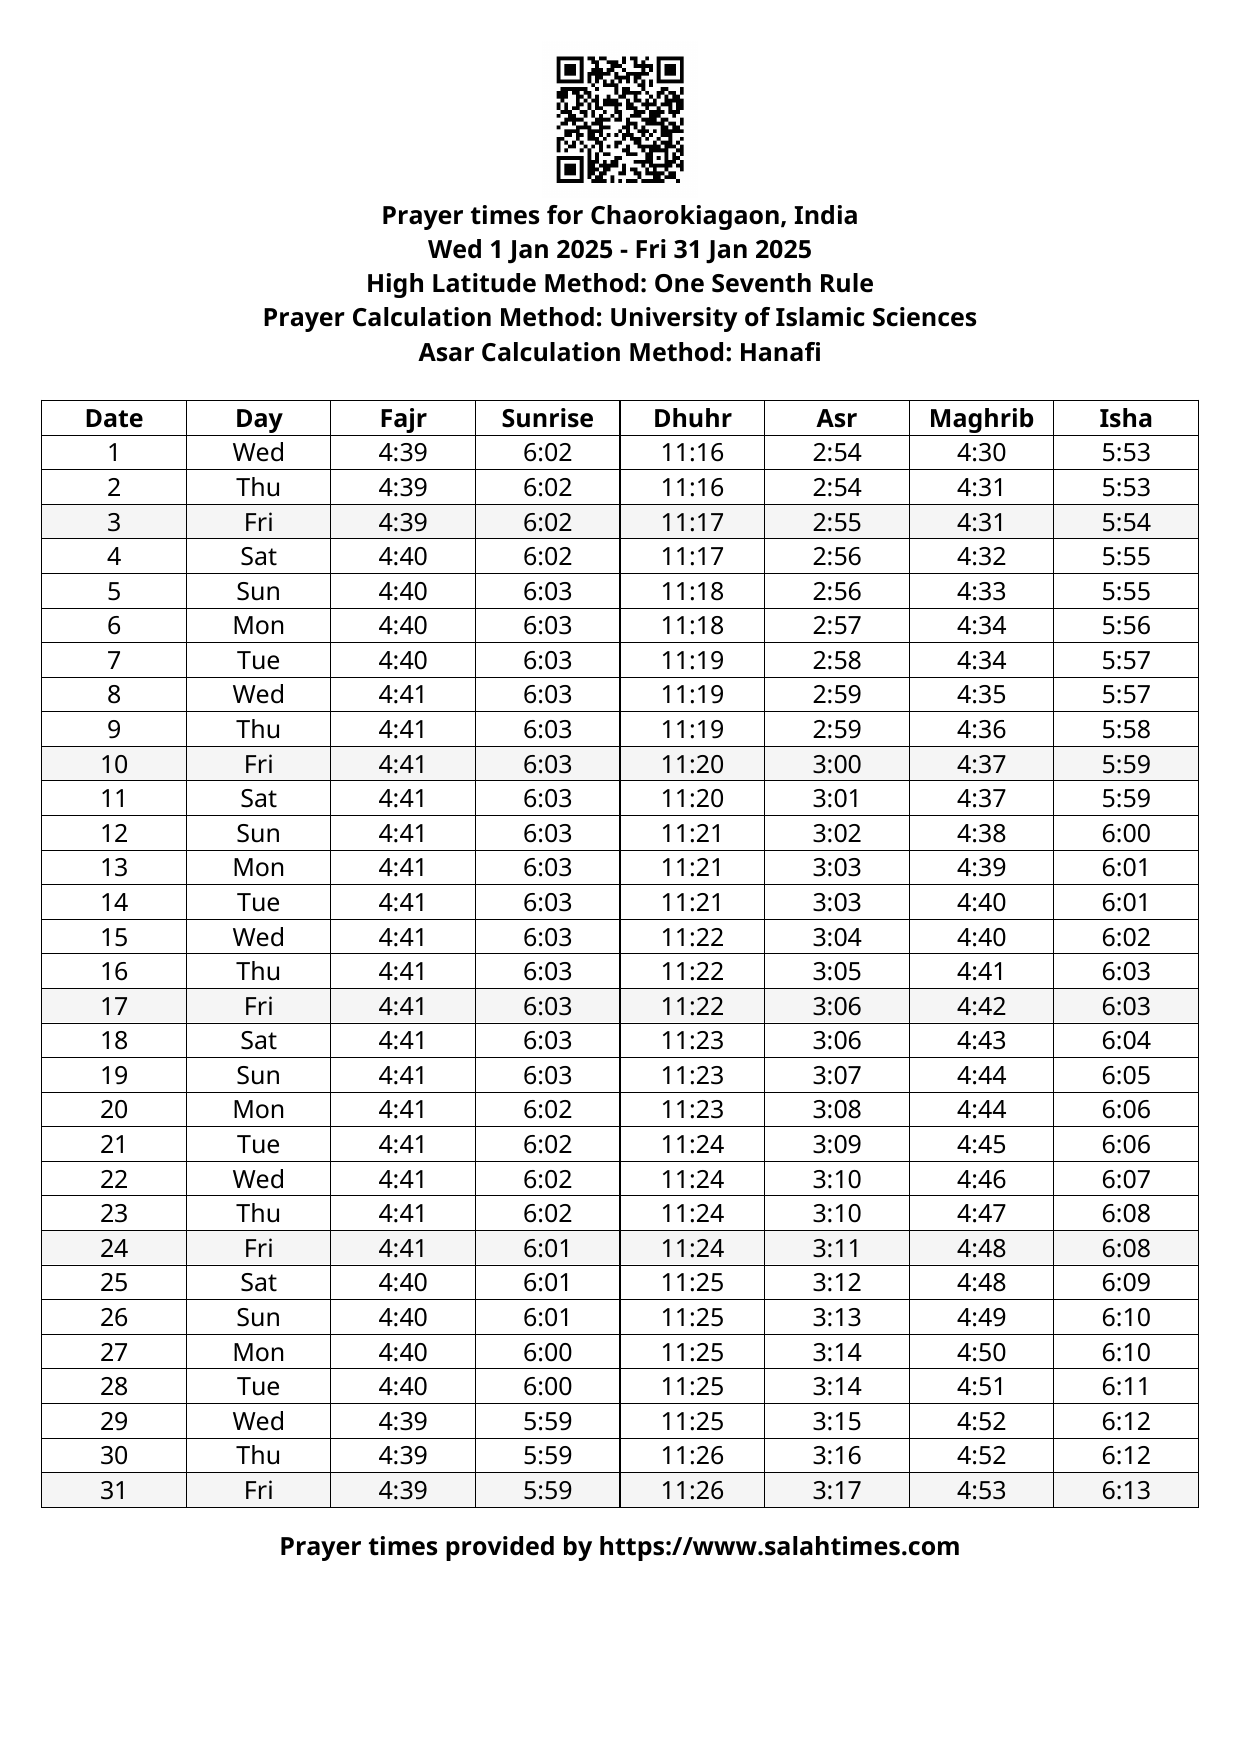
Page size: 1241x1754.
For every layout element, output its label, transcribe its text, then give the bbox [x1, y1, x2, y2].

table_cell 4:43 [910, 1024, 1053, 1057]
table_header Sunrise [476, 401, 619, 434]
table_cell 11:26 [621, 1439, 764, 1472]
table_cell 4:39 [331, 1473, 475, 1507]
table_cell 4:41 [331, 781, 475, 815]
table_cell 6:03 [476, 574, 619, 607]
table_cell 3:17 [765, 1473, 909, 1507]
table_cell 6:02 [476, 539, 619, 573]
table_cell Wed [187, 1162, 330, 1195]
table_cell Wed [187, 920, 330, 953]
table_cell 6:00 [476, 1335, 619, 1368]
table_cell 4:51 [910, 1369, 1053, 1403]
table_cell 6:01 [476, 1231, 619, 1264]
table_cell 4:44 [910, 1093, 1053, 1126]
table_header Maghrib [910, 401, 1053, 434]
text Prayer times for Chaorokiagaon, India [42, 198, 1198, 232]
table_cell 4:41 [331, 1093, 475, 1126]
table_cell 11:24 [621, 1196, 764, 1230]
table_cell 4:41 [331, 851, 475, 884]
table_cell 4:40 [331, 1369, 475, 1403]
table_cell 4:41 [331, 989, 475, 1022]
table_cell 5:58 [1054, 712, 1198, 746]
table_cell 4:40 [331, 574, 475, 607]
table_cell Thu [187, 470, 330, 504]
table_cell 11:20 [621, 781, 764, 815]
table_cell Sat [187, 1024, 330, 1057]
table_cell 27 [42, 1335, 186, 1368]
table_cell 6:01 [1054, 851, 1198, 884]
table_cell 6:03 [476, 885, 619, 919]
table_cell 5:57 [1054, 678, 1198, 711]
table_cell Mon [187, 1335, 330, 1368]
table_cell 6 [42, 609, 186, 642]
table_cell 6:03 [476, 989, 619, 1022]
table_cell 4:48 [910, 1266, 1053, 1299]
table_cell 4:34 [910, 609, 1053, 642]
table_cell Thu [187, 712, 330, 746]
table_cell 4:52 [910, 1404, 1053, 1437]
table_cell 4:41 [331, 1058, 475, 1092]
table_cell 4:39 [910, 851, 1053, 884]
table_cell 6:00 [1054, 816, 1198, 849]
table_cell 5:59 [476, 1473, 619, 1507]
table_cell 6:10 [1054, 1335, 1198, 1368]
table_cell 23 [42, 1196, 186, 1230]
table_cell 5:53 [1054, 436, 1198, 469]
table_cell Sun [187, 1058, 330, 1092]
text Prayer Calculation Method: University of Islamic Sciences [42, 300, 1198, 334]
table_cell 4:49 [910, 1300, 1053, 1334]
table_cell 3:08 [765, 1093, 909, 1126]
text High Latitude Method: One Seventh Rule [42, 266, 1198, 300]
table_cell 6:08 [1054, 1196, 1198, 1230]
table_cell 4:53 [910, 1473, 1053, 1507]
table_cell 11:21 [621, 816, 764, 849]
table_cell Thu [187, 1196, 330, 1230]
table_cell Sat [187, 1266, 330, 1299]
table_cell 20 [42, 1093, 186, 1126]
table_cell 4:41 [331, 678, 475, 711]
table_cell 2:54 [765, 470, 909, 504]
table_cell 5:56 [1054, 609, 1198, 642]
table_cell Fri [187, 747, 330, 780]
table_cell Wed [187, 1404, 330, 1437]
table_cell 4:41 [331, 1127, 475, 1161]
table_cell 4:41 [331, 816, 475, 849]
table_cell 6:03 [476, 781, 619, 815]
table_cell 4:40 [910, 885, 1053, 919]
table_cell 4:41 [910, 954, 1053, 988]
table_cell 11:25 [621, 1404, 764, 1437]
table_cell 11:18 [621, 609, 764, 642]
table_cell Fri [187, 989, 330, 1022]
table_cell Sat [187, 539, 330, 573]
table_cell 6:01 [1054, 885, 1198, 919]
table_cell 4:40 [331, 1300, 475, 1334]
table_header Fajr [331, 401, 475, 434]
table_cell 2:59 [765, 678, 909, 711]
table_cell 11:21 [621, 885, 764, 919]
table_cell 6:02 [476, 436, 619, 469]
table_cell 30 [42, 1439, 186, 1472]
table_cell 5:57 [1054, 643, 1198, 677]
table_cell 4:37 [910, 747, 1053, 780]
table_cell 3:10 [765, 1162, 909, 1195]
table_cell 21 [42, 1127, 186, 1161]
table_cell 5:59 [1054, 747, 1198, 780]
table_cell 6:03 [1054, 989, 1198, 1022]
table_cell 26 [42, 1300, 186, 1334]
table_cell 6:07 [1054, 1162, 1198, 1195]
table_cell 3:07 [765, 1058, 909, 1092]
table_header Dhuhr [621, 401, 764, 434]
table_cell 11:24 [621, 1231, 764, 1264]
table_cell 16 [42, 954, 186, 988]
table_cell 6:13 [1054, 1473, 1198, 1507]
table_cell 4:31 [910, 470, 1053, 504]
table_cell 25 [42, 1266, 186, 1299]
table_cell 11:22 [621, 989, 764, 1022]
table_cell 4:30 [910, 436, 1053, 469]
table_cell 3:10 [765, 1196, 909, 1230]
table_cell 1 [42, 436, 186, 469]
table_cell 6:03 [476, 920, 619, 953]
table_cell Sun [187, 816, 330, 849]
table_cell 9 [42, 712, 186, 746]
table_cell 2:57 [765, 609, 909, 642]
table_cell 13 [42, 851, 186, 884]
table_cell 11:22 [621, 954, 764, 988]
table_cell 11:19 [621, 643, 764, 677]
table_cell 8 [42, 678, 186, 711]
table_cell 6:02 [476, 1127, 619, 1161]
table_cell 4:41 [331, 747, 475, 780]
table_cell 6:06 [1054, 1093, 1198, 1126]
table_header Date [42, 401, 186, 434]
table_cell 4:41 [331, 920, 475, 953]
table_cell 12 [42, 816, 186, 849]
table_cell Mon [187, 851, 330, 884]
table_cell 6:03 [476, 1058, 619, 1092]
table_cell 11:21 [621, 851, 764, 884]
table_cell 11:17 [621, 505, 764, 538]
table_cell Wed [187, 436, 330, 469]
table_cell 4:41 [331, 1162, 475, 1195]
table_cell 6:03 [476, 954, 619, 988]
table_cell 4:40 [331, 539, 475, 573]
table_cell 2:59 [765, 712, 909, 746]
table_cell 3:14 [765, 1369, 909, 1403]
table_cell 4:39 [331, 505, 475, 538]
text Prayer times provided by https://www.salahtimes.com [42, 1528, 1198, 1563]
table_cell 11:23 [621, 1093, 764, 1126]
table_cell 5 [42, 574, 186, 607]
table_cell 5:55 [1054, 574, 1198, 607]
table_cell 11:16 [621, 436, 764, 469]
table_cell 5:59 [476, 1439, 619, 1472]
table_cell 6:03 [476, 747, 619, 780]
table_cell 5:59 [1054, 781, 1198, 815]
table_cell Fri [187, 1231, 330, 1264]
table_cell 6:02 [476, 505, 619, 538]
table_cell 4:50 [910, 1335, 1053, 1368]
table_cell 10 [42, 747, 186, 780]
table_cell 6:03 [476, 678, 619, 711]
table_cell 4:31 [910, 505, 1053, 538]
table_cell 4:35 [910, 678, 1053, 711]
table_cell 6:12 [1054, 1439, 1198, 1472]
table_cell 3 [42, 505, 186, 538]
table_cell 4:32 [910, 539, 1053, 573]
table_cell 6:09 [1054, 1266, 1198, 1299]
table_cell 5:53 [1054, 470, 1198, 504]
table_cell 11:23 [621, 1024, 764, 1057]
table_cell 4:47 [910, 1196, 1053, 1230]
table_cell 6:00 [476, 1369, 619, 1403]
table_cell 3:06 [765, 1024, 909, 1057]
table_cell 2 [42, 470, 186, 504]
table_cell 29 [42, 1404, 186, 1437]
table_cell 3:13 [765, 1300, 909, 1334]
table_cell 3:00 [765, 747, 909, 780]
table_cell 4:40 [331, 1266, 475, 1299]
table_cell 11 [42, 781, 186, 815]
table_cell Tue [187, 1127, 330, 1161]
table_cell Fri [187, 1473, 330, 1507]
table_cell 4 [42, 539, 186, 573]
table_cell 6:06 [1054, 1127, 1198, 1161]
table_cell 6:03 [476, 816, 619, 849]
table_cell 3:14 [765, 1335, 909, 1368]
table_cell 11:24 [621, 1162, 764, 1195]
table_cell 2:55 [765, 505, 909, 538]
table_cell Tue [187, 643, 330, 677]
table_cell 6:03 [1054, 954, 1198, 988]
table_cell 4:37 [910, 781, 1053, 815]
table_cell 4:48 [910, 1231, 1053, 1264]
table_cell Mon [187, 1093, 330, 1126]
table_cell 4:44 [910, 1058, 1053, 1092]
table_cell 7 [42, 643, 186, 677]
table_cell 6:02 [476, 470, 619, 504]
table_cell 11:16 [621, 470, 764, 504]
table_cell 3:15 [765, 1404, 909, 1437]
table_cell 11:20 [621, 747, 764, 780]
table_cell 4:39 [331, 436, 475, 469]
table_cell 3:09 [765, 1127, 909, 1161]
table_cell 3:02 [765, 816, 909, 849]
table_cell 4:41 [331, 1024, 475, 1057]
table_cell 6:11 [1054, 1369, 1198, 1403]
table_cell 4:39 [331, 1439, 475, 1472]
table_cell 6:04 [1054, 1024, 1198, 1057]
table_cell 31 [42, 1473, 186, 1507]
table_header Isha [1054, 401, 1198, 434]
table_cell 6:03 [476, 851, 619, 884]
text Asar Calculation Method: Hanafi [42, 334, 1198, 368]
table_cell Wed [187, 678, 330, 711]
table_cell 2:56 [765, 574, 909, 607]
table_cell Fri [187, 505, 330, 538]
table_cell 19 [42, 1058, 186, 1092]
table_cell 6:03 [476, 643, 619, 677]
table_cell Sat [187, 781, 330, 815]
table_cell 6:02 [1054, 920, 1198, 953]
table_cell 15 [42, 920, 186, 953]
table_cell 11:19 [621, 712, 764, 746]
table_cell 6:01 [476, 1300, 619, 1334]
table_cell 6:03 [476, 712, 619, 746]
table_cell 17 [42, 989, 186, 1022]
table_cell Sun [187, 574, 330, 607]
table_cell 11:24 [621, 1127, 764, 1161]
table_cell 4:41 [331, 712, 475, 746]
table_cell 3:06 [765, 989, 909, 1022]
table_cell 6:03 [476, 1024, 619, 1057]
table_cell 22 [42, 1162, 186, 1195]
table_cell 4:34 [910, 643, 1053, 677]
table_cell 3:16 [765, 1439, 909, 1472]
table_cell 6:10 [1054, 1300, 1198, 1334]
table_cell 6:12 [1054, 1404, 1198, 1437]
text Wed 1 Jan 2025 - Fri 31 Jan 2025 [42, 232, 1198, 266]
table_cell 6:01 [476, 1266, 619, 1299]
table_cell 6:02 [476, 1162, 619, 1195]
table_cell 3:03 [765, 885, 909, 919]
table_cell 5:59 [476, 1404, 619, 1437]
table_cell Sun [187, 1300, 330, 1334]
table_cell 4:36 [910, 712, 1053, 746]
table_cell 3:01 [765, 781, 909, 815]
table_cell 4:33 [910, 574, 1053, 607]
table_cell 4:40 [331, 1335, 475, 1368]
table_cell 11:19 [621, 678, 764, 711]
table_cell 4:41 [331, 885, 475, 919]
table_cell 11:25 [621, 1369, 764, 1403]
table_cell 24 [42, 1231, 186, 1264]
table_cell 18 [42, 1024, 186, 1057]
table_cell 6:05 [1054, 1058, 1198, 1092]
table_cell Thu [187, 954, 330, 988]
table_cell 28 [42, 1369, 186, 1403]
table_cell 4:40 [331, 609, 475, 642]
table_cell 11:22 [621, 920, 764, 953]
table_cell 4:39 [331, 470, 475, 504]
table_cell 5:55 [1054, 539, 1198, 573]
table_cell 4:45 [910, 1127, 1053, 1161]
table_cell 3:03 [765, 851, 909, 884]
table_cell 11:25 [621, 1300, 764, 1334]
table_cell 11:23 [621, 1058, 764, 1092]
table_cell 4:40 [910, 920, 1053, 953]
table_cell Tue [187, 1369, 330, 1403]
picture [542, 41, 699, 198]
table_cell 3:05 [765, 954, 909, 988]
table_cell 3:04 [765, 920, 909, 953]
table_cell 2:56 [765, 539, 909, 573]
table_cell Thu [187, 1439, 330, 1472]
table_cell 3:12 [765, 1266, 909, 1299]
table_cell 6:02 [476, 1196, 619, 1230]
table_cell 11:18 [621, 574, 764, 607]
table_cell 2:54 [765, 436, 909, 469]
table_cell 4:39 [331, 1404, 475, 1437]
table_cell 5:54 [1054, 505, 1198, 538]
table_cell 4:40 [331, 643, 475, 677]
table_cell 14 [42, 885, 186, 919]
table_cell Mon [187, 609, 330, 642]
table_cell 6:03 [476, 609, 619, 642]
table_cell 3:11 [765, 1231, 909, 1264]
table_cell 4:41 [331, 954, 475, 988]
table_cell 2:58 [765, 643, 909, 677]
table_cell 6:02 [476, 1093, 619, 1126]
table_cell 4:38 [910, 816, 1053, 849]
table_cell 11:25 [621, 1266, 764, 1299]
table_cell 4:41 [331, 1231, 475, 1264]
table_cell 6:08 [1054, 1231, 1198, 1264]
table_cell 4:41 [331, 1196, 475, 1230]
table_header Asr [765, 401, 909, 434]
table_cell 11:17 [621, 539, 764, 573]
table_cell 4:52 [910, 1439, 1053, 1472]
table_cell 4:46 [910, 1162, 1053, 1195]
table_cell 11:26 [621, 1473, 764, 1507]
table_cell 11:25 [621, 1335, 764, 1368]
table_cell 4:42 [910, 989, 1053, 1022]
table_header Day [187, 401, 330, 434]
table_cell Tue [187, 885, 330, 919]
